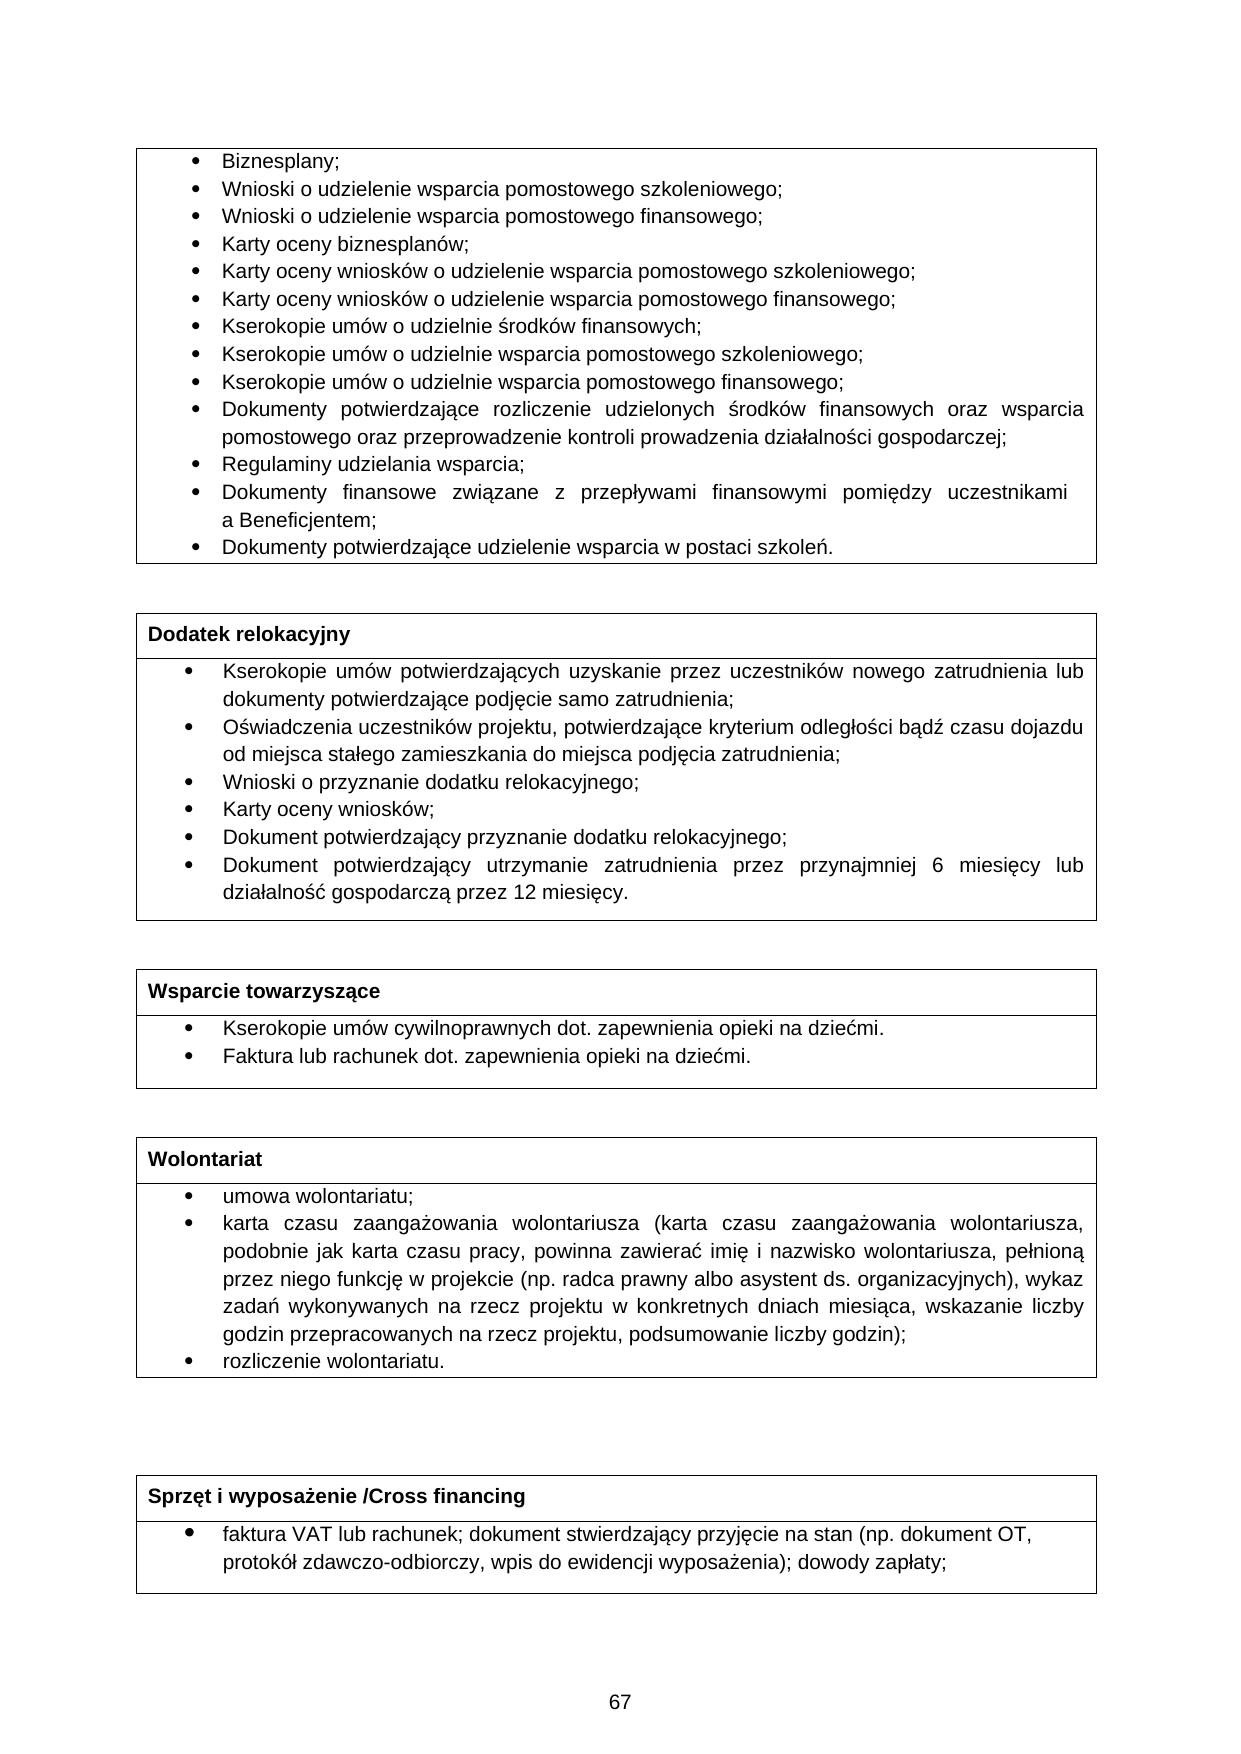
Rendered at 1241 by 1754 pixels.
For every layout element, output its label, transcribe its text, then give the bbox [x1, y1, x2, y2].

table_cell umowa wolontariatu; karta czasu zaangażowania wolontariusza (karta czasu zaangażowania wolontariusza, podobnie jak karta czasu pracy, powinna zawierać imię i nazwisko wolontariusza, pełnioną przez niego funkcję w projekcie (np. radca prawny albo asystent ds. organizacyjnych), wykaz zadań wykonywanych na rzecz projektu w konkretnych dniach miesiąca, wskazanie liczby godzin przepracowanych na rzecz projektu, podsumowanie liczby godzin); rozliczenie wolontariatu. [137, 1184, 1096, 1377]
table_header Wsparcie towarzyszące [137, 970, 1096, 1015]
table_header Wolontariat [137, 1138, 1096, 1183]
table_header Dodatek relokacyjny [137, 614, 1096, 658]
table_cell Biznesplany; Wnioski o udzielenie wsparcia pomostowego szkoleniowego; Wnioski o udzielenie wsparcia pomostowego finansowego; Karty oceny biznesplanów; Karty oceny wniosków o udzielenie wsparcia pomostowego szkoleniowego; Karty oceny wniosków o udzielenie wsparcia pomostowego finansowego; Kserokopie umów o udzielnie środków finansowych; Kserokopie umów o udzielnie wsparcia pomostowego szkoleniowego; Kserokopie umów o udzielnie wsparcia pomostowego finansowego; Dokumenty potwierdzające rozliczenie udzielonych środków finansowych oraz wsparcia pomostowego oraz przeprowadzenie kontroli prowadzenia działalności gospodarczej; Regulaminy udzielania wsparcia; Dokumenty finansowe związane z przepływami finansowymi pomiędzy uczestnikami a Beneficjentem; Dokumenty potwierdzające udzielenie wsparcia w postaci szkoleń. [137, 149, 1096, 563]
table_header Sprzęt i wyposażenie /Cross financing [137, 1476, 1096, 1521]
table_cell Kserokopie umów cywilnoprawnych dot. zapewnienia opieki na dziećmi. Faktura lub rachunek dot. zapewnienia opieki na dziećmi. [137, 1016, 1096, 1088]
table_cell Kserokopie umów potwierdzających uzyskanie przez uczestników nowego zatrudnienia lub dokumenty potwierdzające podjęcie samo zatrudnienia; Oświadczenia uczestników projektu, potwierdzające kryterium odległości bądź czasu dojazdu od miejsca stałego zamieszkania do miejsca podjęcia zatrudnienia; Wnioski o przyznanie dodatku relokacyjnego; Karty oceny wniosków; Dokument potwierdzający przyznanie dodatku relokacyjnego; Dokument potwierdzający utrzymanie zatrudnienia przez przynajmniej 6 miesięcy lub działalność gospodarczą przez 12 miesięcy. [137, 659, 1096, 920]
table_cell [137, 1522, 1096, 1593]
